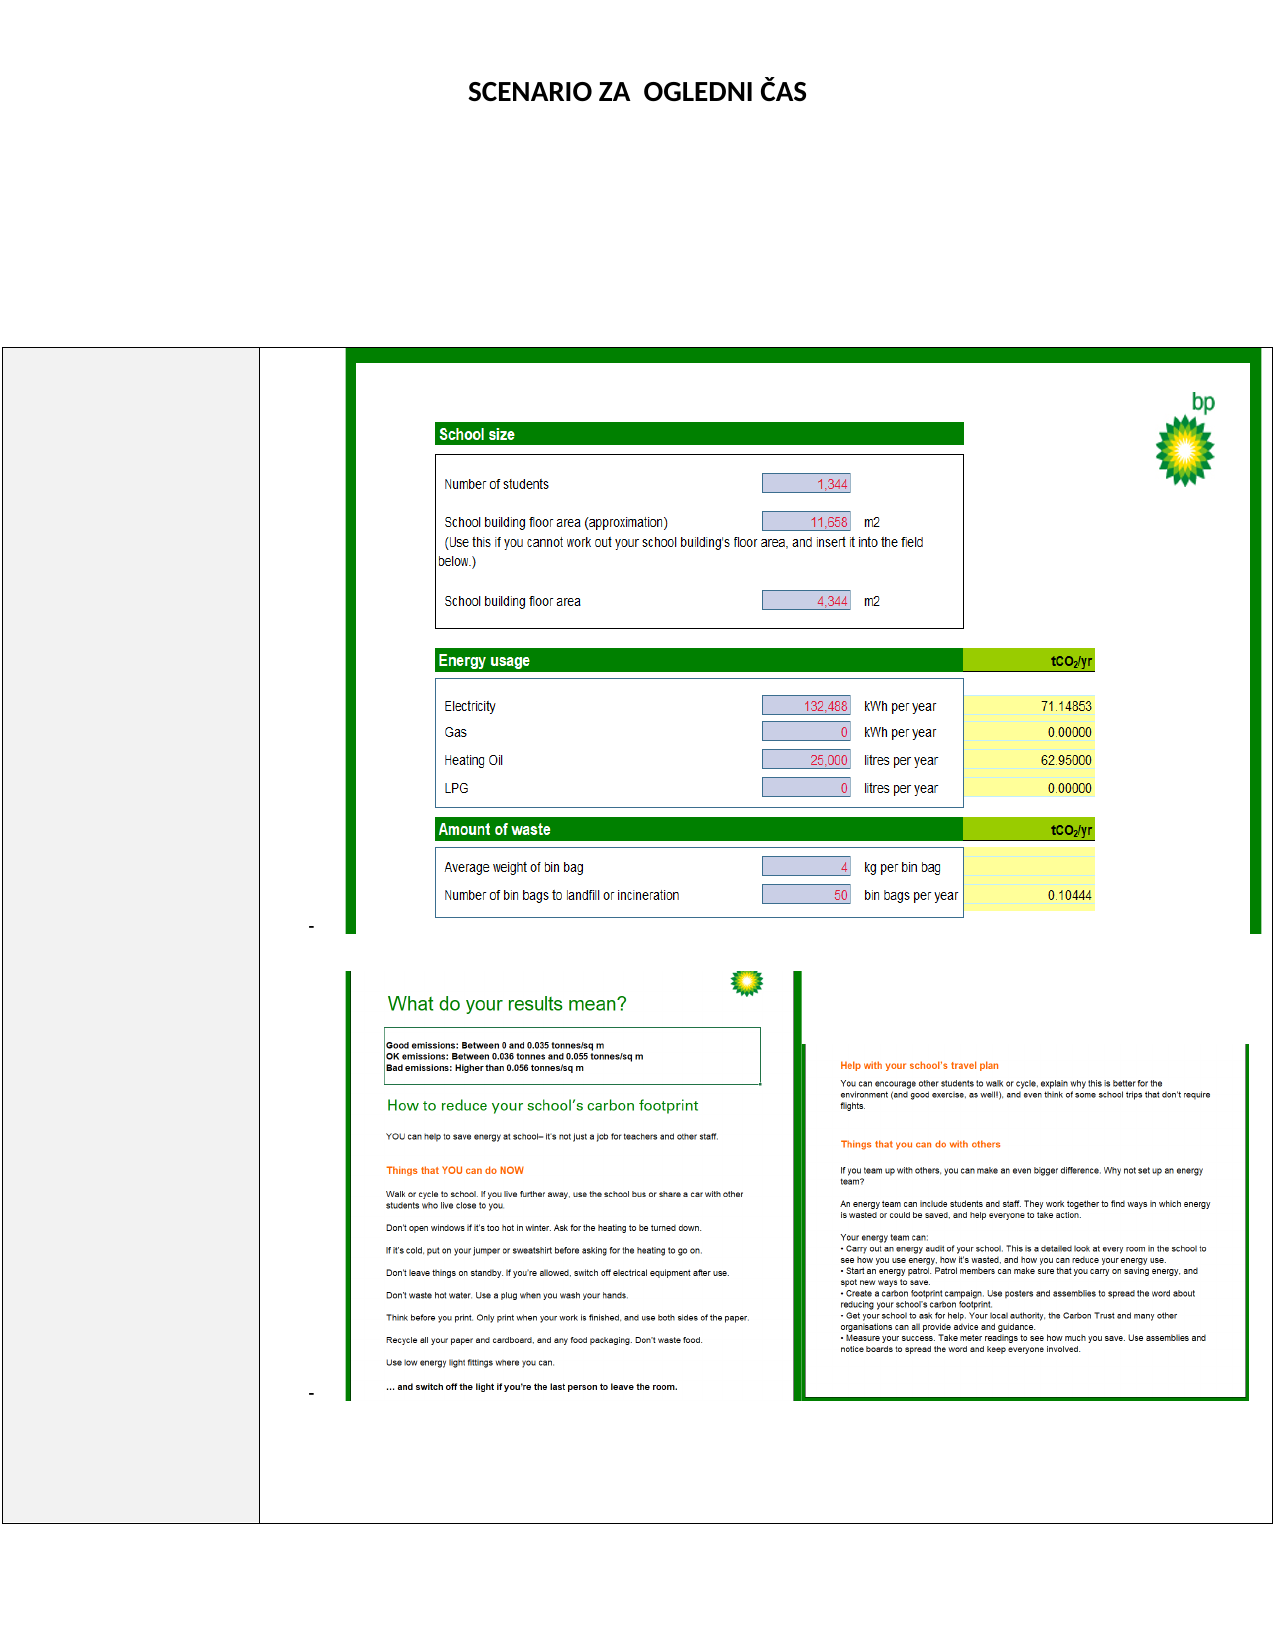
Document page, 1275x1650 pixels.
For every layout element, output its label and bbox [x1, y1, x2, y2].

picture [345, 348, 1262, 934]
picture [345, 971, 1249, 1401]
table_cell [3, 348, 259, 1522]
table_cell [260, 348, 1272, 1522]
